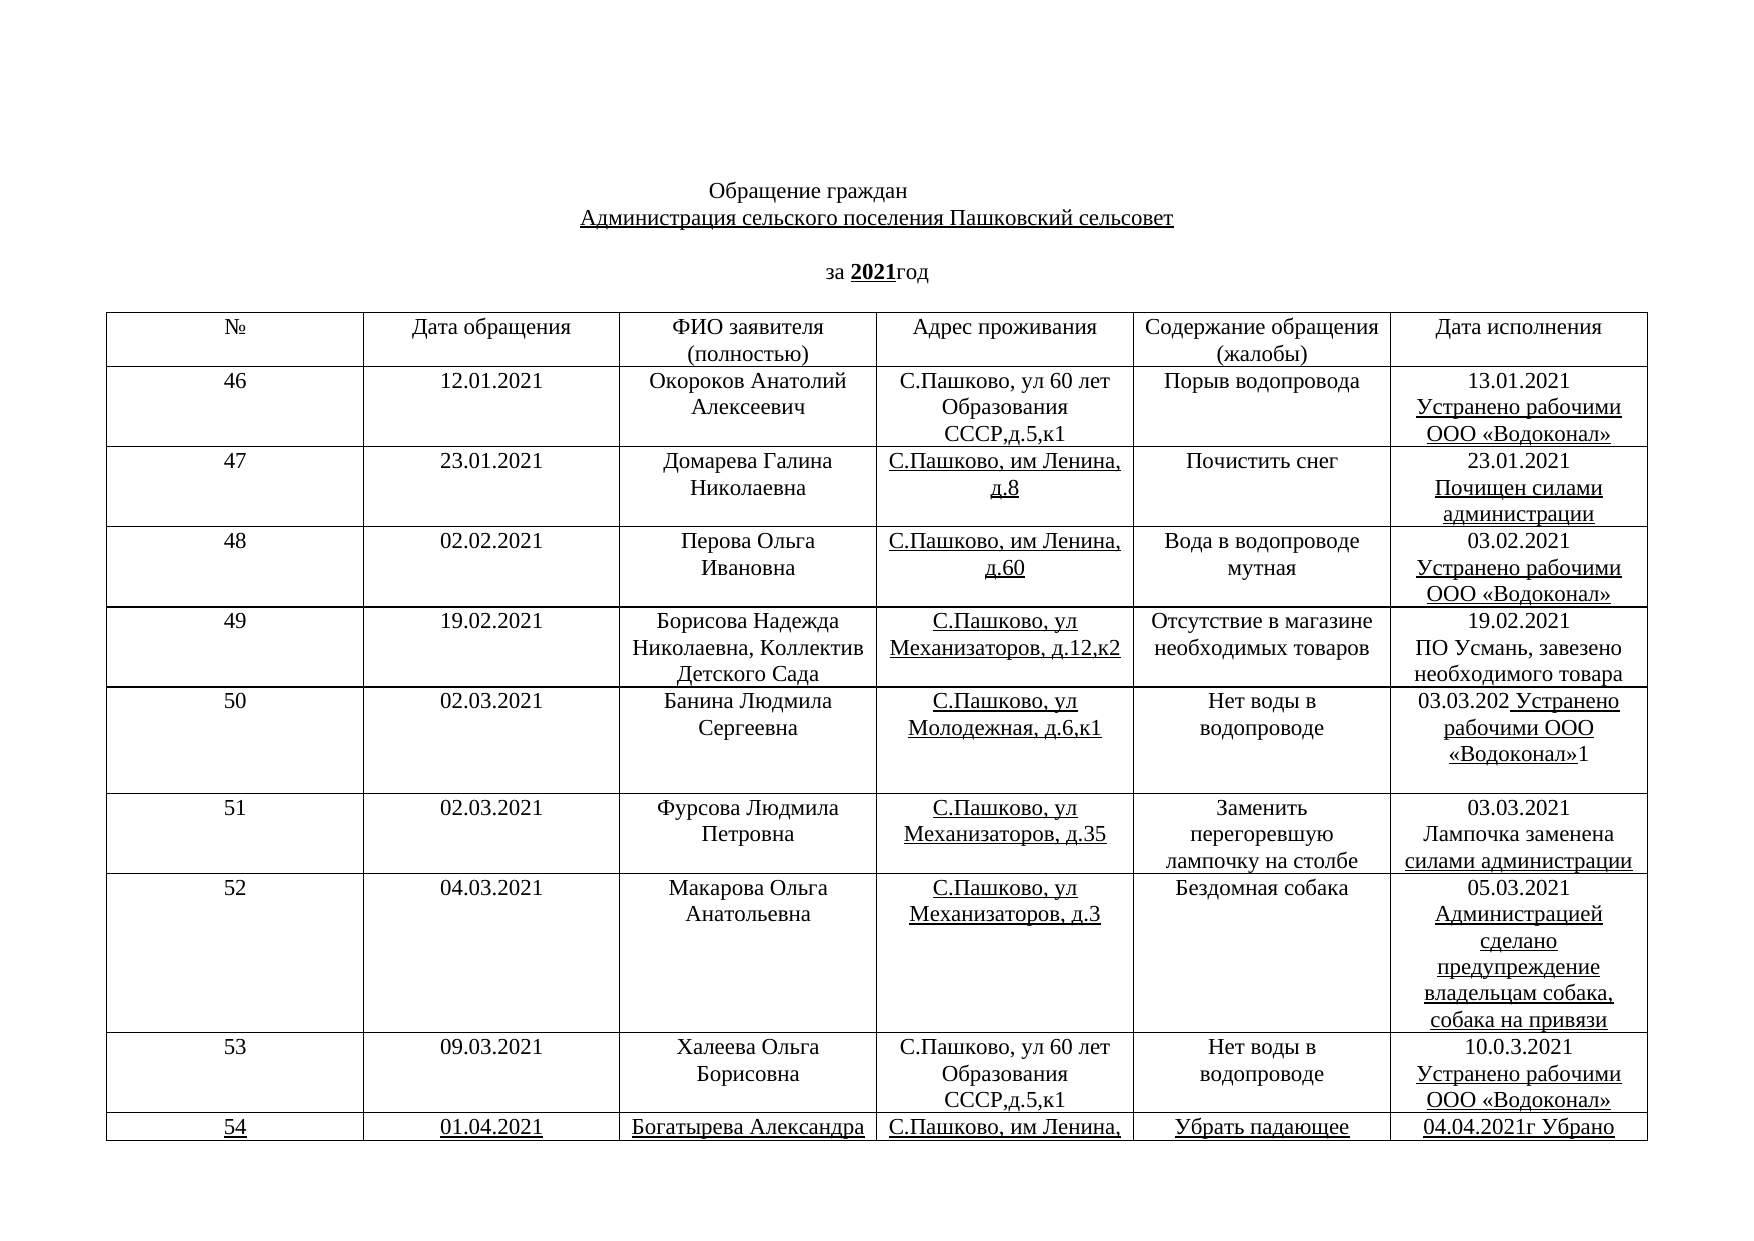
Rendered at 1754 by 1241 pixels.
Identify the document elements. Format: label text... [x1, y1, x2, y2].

table_cell Банина Людмила Сергеевна [620, 688, 876, 793]
table_cell 03.03.202 Устранено рабочими ООО «Водоконал»1 [1391, 688, 1647, 793]
table_cell 54 [107, 1113, 363, 1140]
table_cell Нет воды в водопроводе [1134, 688, 1390, 793]
table_cell Борисова Надежда Николаевна, Коллектив Детского Сада [620, 608, 876, 686]
table_header Содержание обращения (жалобы) [1134, 313, 1390, 366]
table_cell 05.03.2021 Администрацией сделано предупреждение владельцам собака, собака на привязи [1391, 874, 1647, 1032]
table_cell 48 [107, 527, 363, 606]
table_cell Заменить перегоревшую лампочку на столбе [1134, 794, 1390, 873]
table_cell 02.03.2021 [364, 688, 619, 793]
table_cell С.Пашково, им Ленина, д.60 [877, 527, 1133, 606]
table_cell 04.03.2021 [364, 874, 619, 1032]
table_cell 01.04.2021 [364, 1113, 619, 1140]
table_cell Вода в водопроводе мутная [1134, 527, 1390, 606]
table_cell 23.01.2021 Почищен силами администрации [1391, 447, 1647, 526]
table_cell 03.03.2021 Лампочка заменена силами администрации [1391, 794, 1647, 873]
table_cell С.Пашково, ул Механизаторов, д.35 [877, 794, 1133, 873]
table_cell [877, 1113, 1133, 1140]
table_cell 19.02.2021 [364, 608, 619, 686]
table_cell 23.01.2021 [364, 447, 619, 526]
table_cell 52 [107, 874, 363, 1032]
table_cell Нет воды в водопроводе [1134, 1033, 1390, 1112]
table_cell 47 [107, 447, 363, 526]
table_cell 50 [107, 688, 363, 793]
table_cell С.Пашково, ул 60 лет Образования СССР,д.5,к1 [877, 1033, 1133, 1112]
table_cell Макарова Ольга Анатольевна [620, 874, 876, 1032]
table_cell 02.03.2021 [364, 794, 619, 873]
table_cell Окороков Анатолий Алексеевич [620, 367, 876, 446]
table_header ФИО заявителя (полностью) [620, 313, 876, 366]
table_cell Отсутствие в магазине необходимых товаров [1134, 608, 1390, 686]
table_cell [620, 1113, 876, 1140]
table_cell С.Пашково, ул 60 лет Образования СССР,д.5,к1 [877, 367, 1133, 446]
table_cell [1134, 1113, 1390, 1140]
text Обращение граждан [118, 177, 1636, 203]
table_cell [1391, 1113, 1647, 1140]
table_cell Перова Ольга Ивановна [620, 527, 876, 606]
text за 2021год [118, 258, 1636, 312]
table_cell С.Пашково, ул Молодежная, д.6,к1 [877, 688, 1133, 793]
table_cell 02.02.2021 [364, 527, 619, 606]
table_header Дата исполнения [1391, 313, 1647, 366]
text Администрация сельского поселения Пашковский сельсовет [118, 203, 1636, 258]
table_cell 46 [107, 367, 363, 446]
table_cell Бездомная собака [1134, 874, 1390, 1032]
table_cell 53 [107, 1033, 363, 1112]
table_cell Почистить снег [1134, 447, 1390, 526]
table_cell 12.01.2021 [364, 367, 619, 446]
table_header Дата обращения [364, 313, 619, 366]
table_header Адрес проживания [877, 313, 1133, 366]
table_cell С.Пашково, им Ленина, д.8 [877, 447, 1133, 526]
table_cell 19.02.2021 ПО Усмань, завезено необходимого товара [1391, 608, 1647, 686]
table_cell Домарева Галина Николаевна [620, 447, 876, 526]
table_cell 51 [107, 794, 363, 873]
table_header № [107, 313, 363, 366]
table_cell 09.03.2021 [364, 1033, 619, 1112]
table_cell 10.0.3.2021 Устранено рабочими ООО «Водоконал» [1391, 1033, 1647, 1112]
table_cell 49 [107, 608, 363, 686]
table_cell 03.02.2021 Устранено рабочими ООО «Водоконал» [1391, 527, 1647, 606]
table_cell Халеева Ольга Борисовна [620, 1033, 876, 1112]
table_cell Порыв водопровода [1134, 367, 1390, 446]
table_cell Фурсова Людмила Петровна [620, 794, 876, 873]
table_cell С.Пашково, ул Механизаторов, д.12,к2 [877, 608, 1133, 686]
table_cell 13.01.2021 Устранено рабочими ООО «Водоконал» [1391, 367, 1647, 446]
table_cell С.Пашково, ул Механизаторов, д.3 [877, 874, 1133, 1032]
